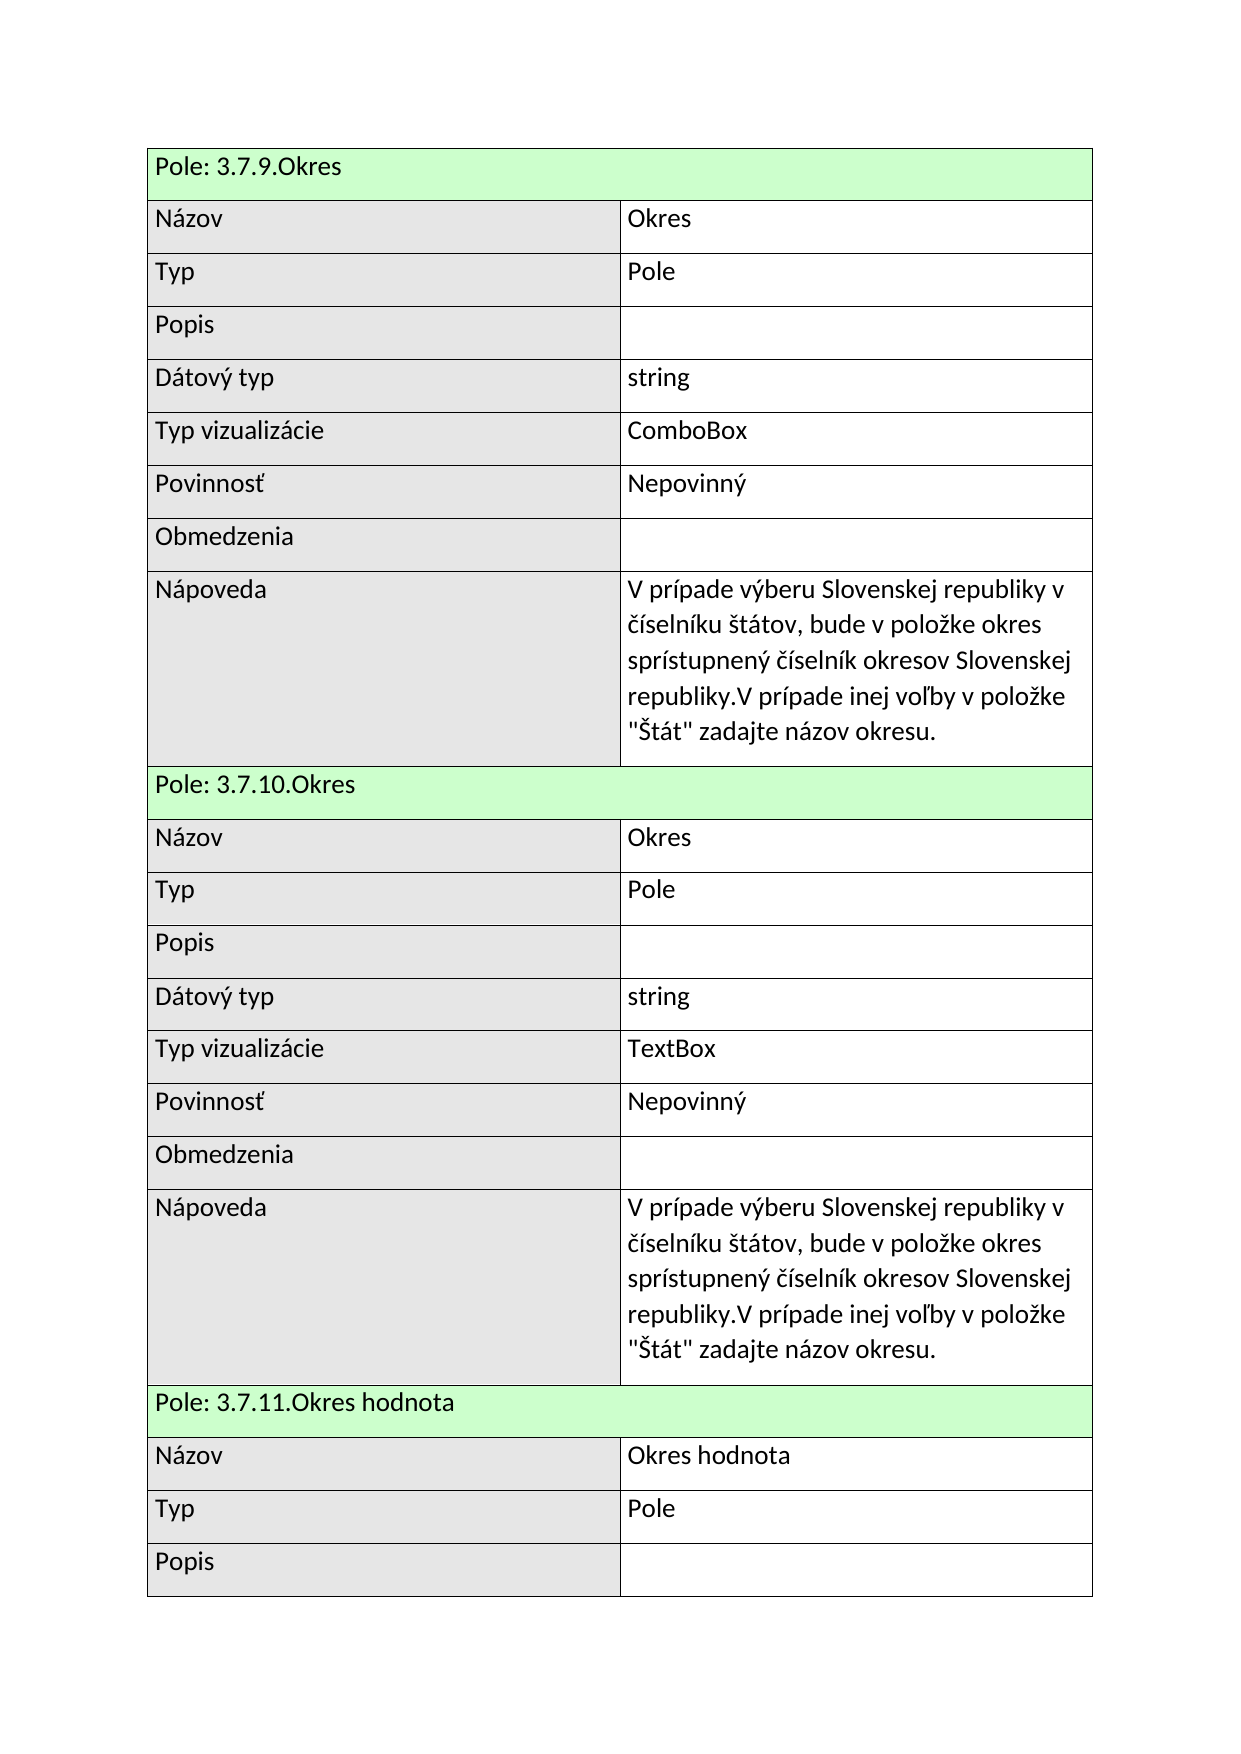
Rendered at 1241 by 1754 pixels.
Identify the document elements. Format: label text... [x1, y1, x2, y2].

table_cell Pole: 3.7.10.Okres [148, 767, 1092, 819]
table_cell Obmedzenia [148, 1137, 620, 1189]
table_cell Typ [148, 873, 620, 924]
table_cell Typ vizualizácie [148, 413, 620, 465]
table_cell [621, 1544, 1092, 1596]
table_cell Typ [148, 254, 620, 306]
table_cell Nepovinný [621, 466, 1092, 518]
table_cell Povinnosť [148, 466, 620, 518]
table_cell Názov [148, 201, 620, 253]
table_cell Dátový typ [148, 979, 620, 1030]
table_cell string [621, 360, 1092, 412]
table_cell Pole: 3.7.11.Okres hodnota [148, 1386, 1092, 1437]
table_cell Nápoveda [148, 1190, 620, 1384]
table_cell Nápoveda [148, 572, 620, 766]
table_cell ComboBox [621, 413, 1092, 465]
table_cell Dátový typ [148, 360, 620, 412]
table_cell Názov [148, 820, 620, 872]
table_cell Okres [621, 201, 1092, 253]
table_cell V prípade výberu Slovenskej republiky v číselníku štátov, bude v položke okres sprístupnený číselník okresov Slovenskej republiky.V prípade inej voľby v položke "Štát" zadajte názov okresu. [621, 572, 1092, 766]
table_cell Povinnosť [148, 1084, 620, 1136]
table_cell [621, 1137, 1092, 1189]
table_cell Pole [621, 254, 1092, 306]
table_cell Okres hodnota [621, 1438, 1092, 1490]
table_cell [621, 519, 1092, 571]
table_cell Názov [148, 1438, 620, 1490]
table_cell Obmedzenia [148, 519, 620, 571]
table_cell [621, 926, 1092, 978]
table_cell Nepovinný [621, 1084, 1092, 1136]
table_cell Pole [621, 873, 1092, 924]
table_cell string [621, 979, 1092, 1030]
table_cell [621, 307, 1092, 359]
table_cell Popis [148, 1544, 620, 1596]
table_cell Pole [621, 1491, 1092, 1543]
table_cell Pole: 3.7.9.Okres [148, 149, 1092, 200]
table_cell V prípade výberu Slovenskej republiky v číselníku štátov, bude v položke okres sprístupnený číselník okresov Slovenskej republiky.V prípade inej voľby v položke "Štát" zadajte názov okresu. [621, 1190, 1092, 1384]
table_cell Okres [621, 820, 1092, 872]
table_cell Popis [148, 926, 620, 978]
table_cell Typ [148, 1491, 620, 1543]
table_cell Popis [148, 307, 620, 359]
table_cell Typ vizualizácie [148, 1031, 620, 1083]
table_cell TextBox [621, 1031, 1092, 1083]
